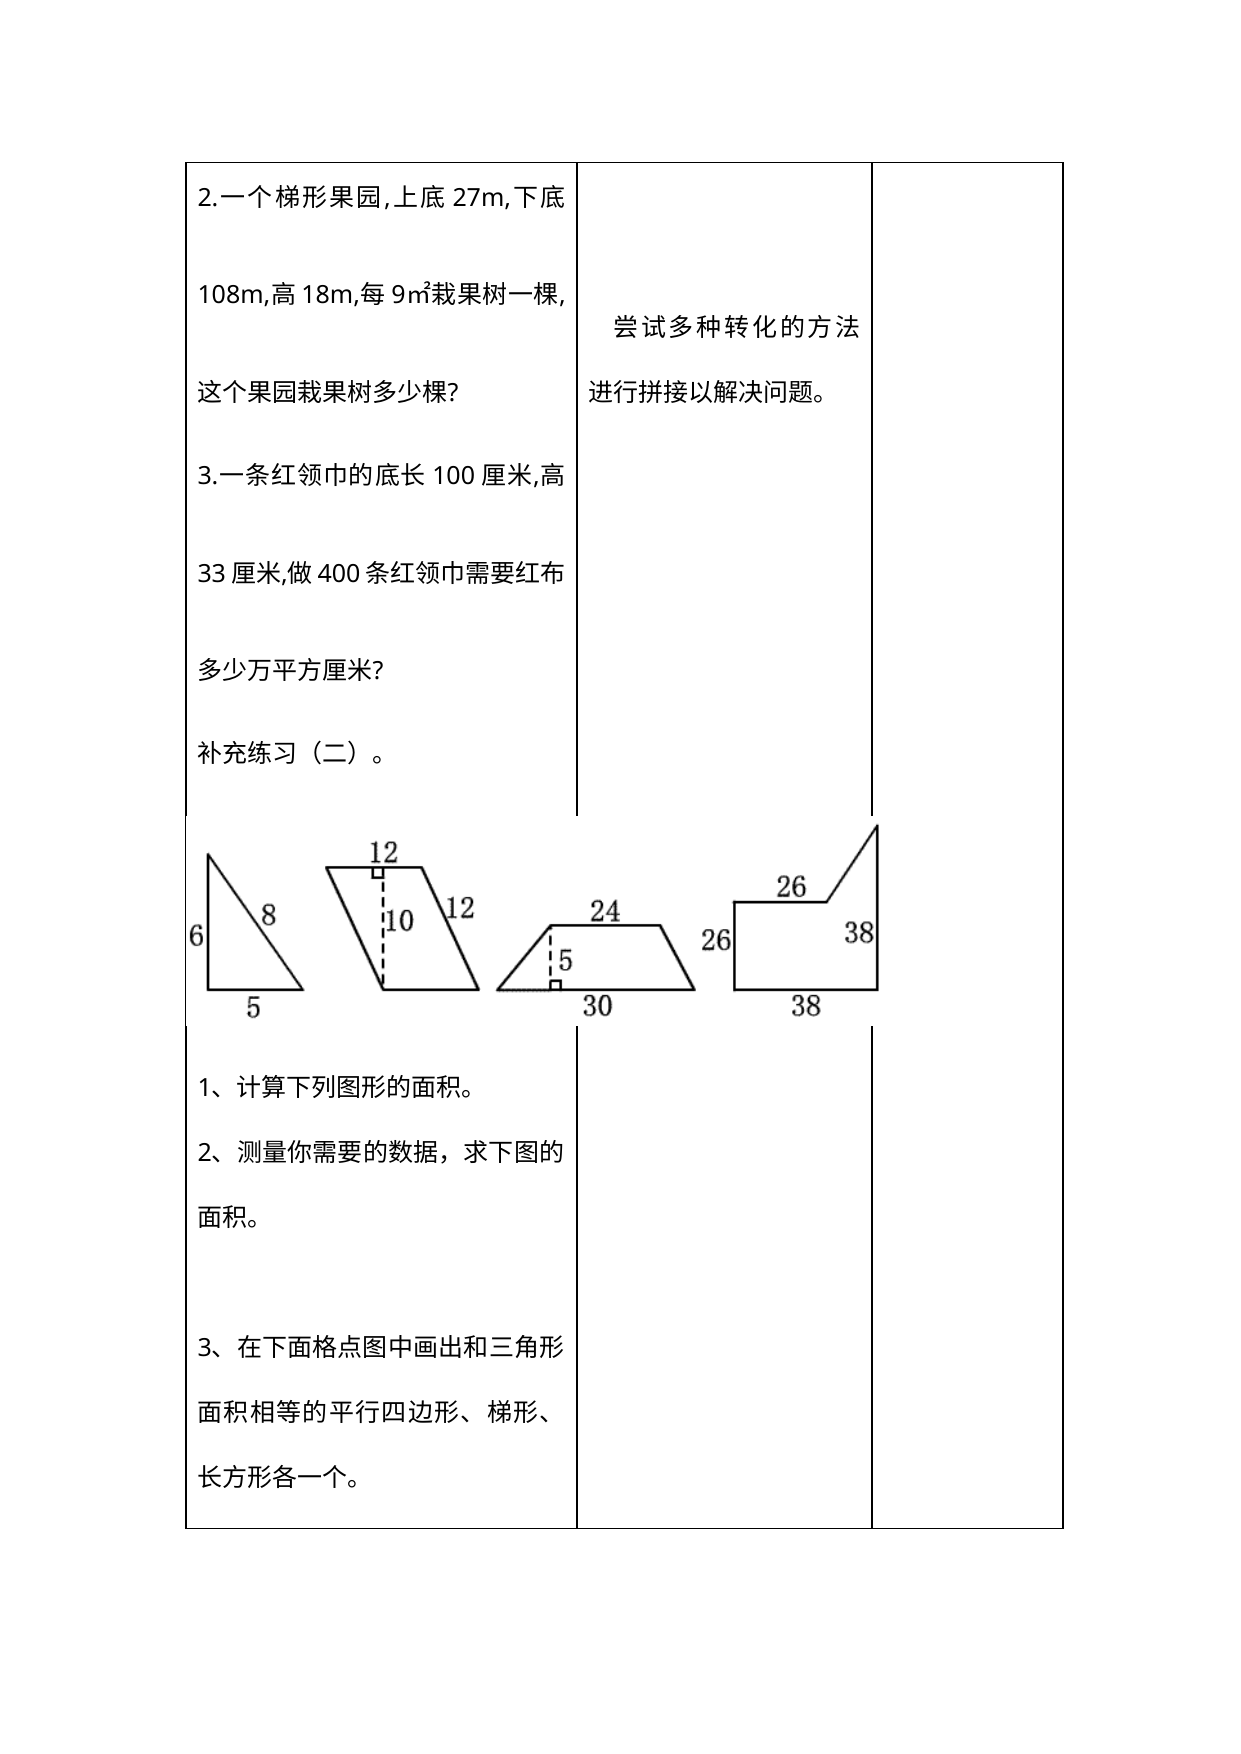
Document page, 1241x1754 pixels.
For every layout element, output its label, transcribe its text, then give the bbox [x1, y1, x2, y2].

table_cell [578, 163, 871, 816]
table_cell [187, 163, 576, 816]
picture [186, 816, 879, 1026]
table_cell . [873, 163, 1062, 1528]
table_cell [578, 1026, 871, 1528]
